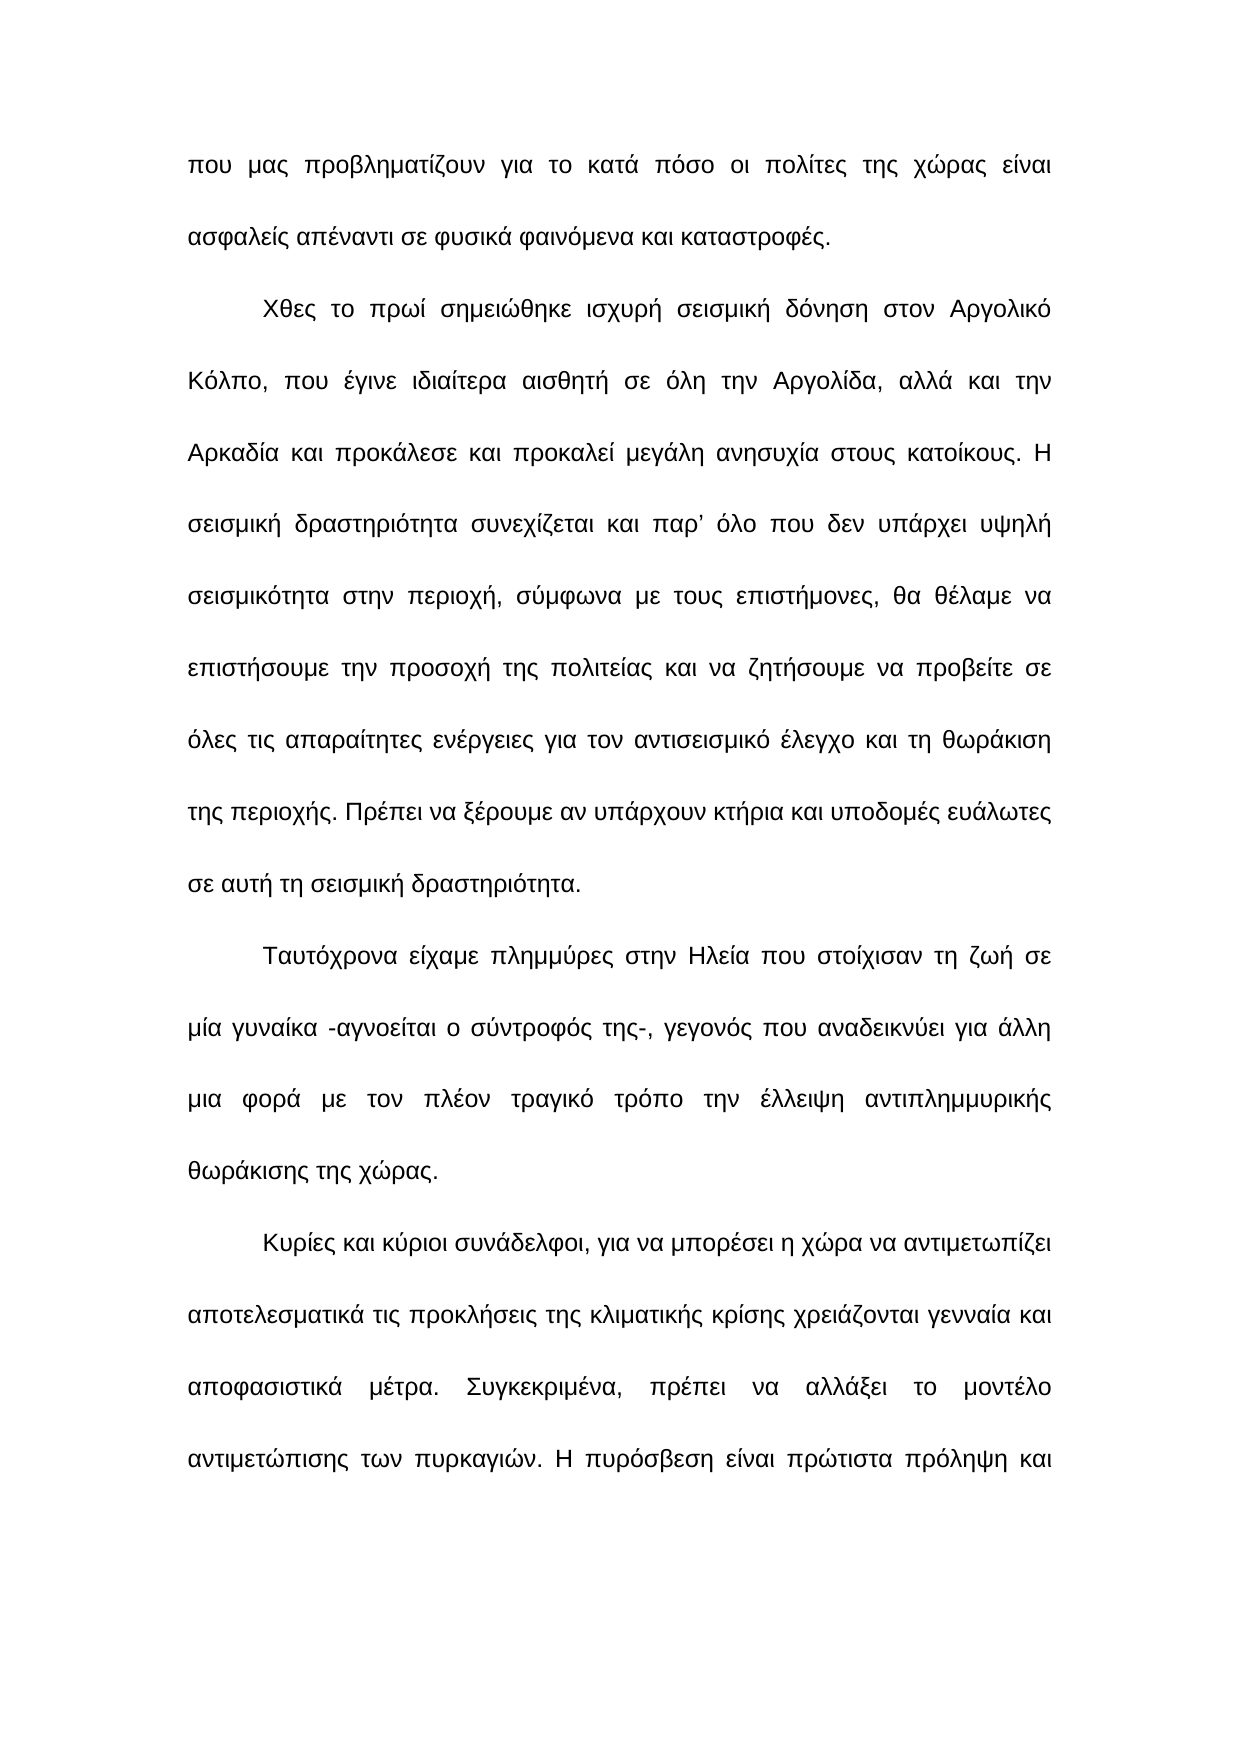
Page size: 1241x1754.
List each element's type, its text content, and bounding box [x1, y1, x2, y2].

text Χθες το πρωί σημειώθηκε ισχυρή σεισμική δόνηση στον Αργολικό Κόλπο, που έγινε ιδιαίτερα αισθητή σε όλη την Αργολίδα, αλλά και την Αρκαδία και προκάλεσε και προκαλεί μεγάλη ανησυχία στους κατοίκους. Η σεισμική δραστηριότητα συνεχίζεται και παρ’ όλο που δεν υπάρχει υψηλή σεισμικότητα στην περιοχή, σύμφωνα με τους επιστήμονες, θα θέλαμε να επιστήσουμε την προσοχή της πολιτείας και να ζητήσουμε να προβείτε σε όλες τις απαραίτητες ενέργειες για τον αντισεισμικό έλεγχο και τη θωράκιση της περιοχής. Πρέπει να ξέρουμε αν υπάρχουν κτήρια και υποδομές ευάλωτες σε αυτή τη σεισμική δραστηριότητα. [187, 294, 1053, 897]
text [187, 150, 1053, 251]
text Ταυτόχρονα είχαμε πλημμύρες στην Ηλεία που στοίχισαν τη ζωή σε μία γυναίκα -αγνοείται ο σύντροφός της-, γεγονός που αναδεικνύει για άλλη μια φορά με τον πλέον τραγικό τρόπο την έλλειψη αντιπλημμυρικής θωράκισης της χώρας. [187, 941, 1053, 1185]
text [187, 1228, 1053, 1472]
